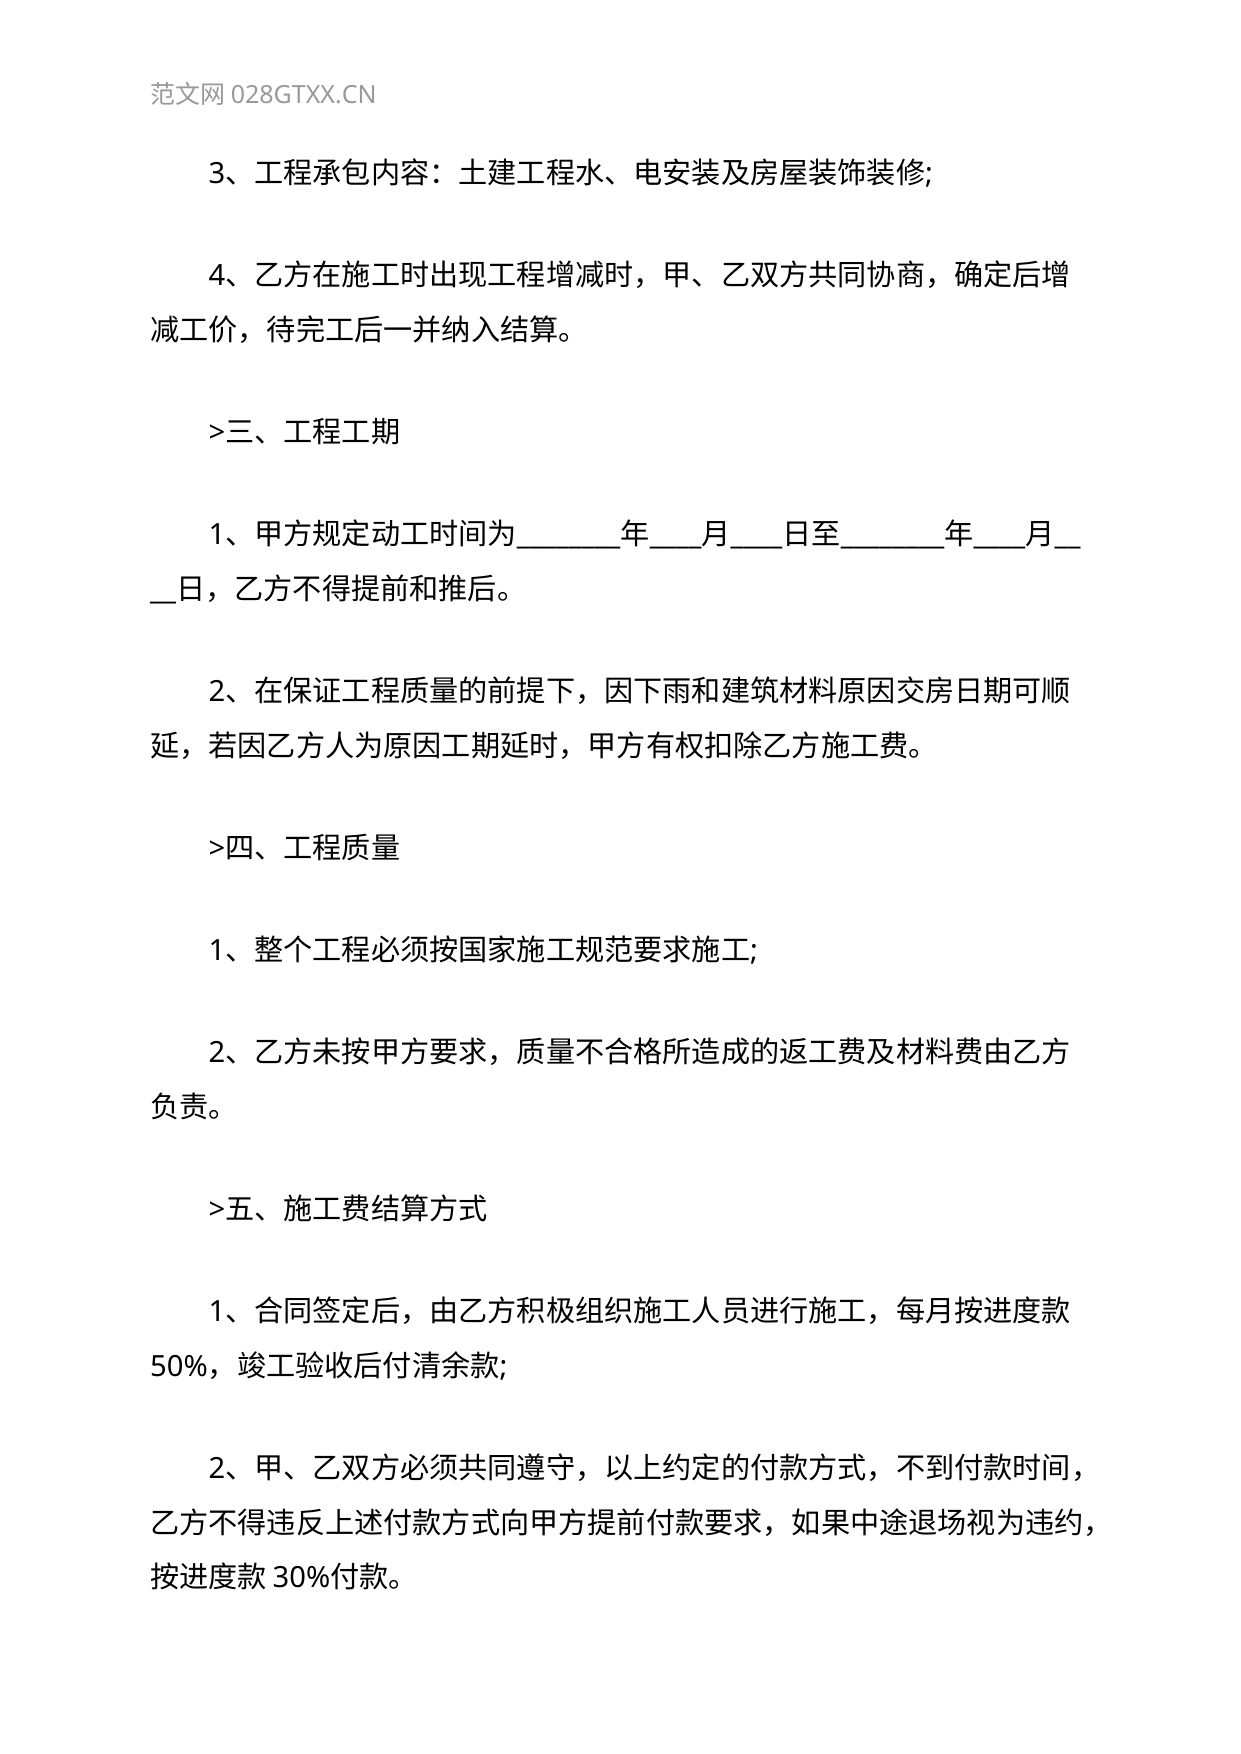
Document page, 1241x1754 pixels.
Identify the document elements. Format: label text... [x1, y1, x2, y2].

text >四、工程质量 [150, 824, 1090, 867]
text >三、工程工期 [150, 409, 1090, 451]
text 1、甲方规定动工时间为________年____月____日至________年____月____日，乙方不得提前和推后。 [150, 511, 1090, 608]
text 2、在保证工程质量的前提下，因下雨和建筑材料原因交房日期可顺延，若因乙方人为原因工期延时，甲方有权扣除乙方施工费。 [150, 668, 1090, 765]
text 1、整个工程必须按国家施工规范要求施工; [150, 926, 1090, 969]
text 2、甲、乙双方必须共同遵守，以上约定的付款方式，不到付款时间，乙方不得违反上述付款方式向甲方提前付款要求，如果中途退场视为违约，按进度款30%付款。 [150, 1444, 1090, 1596]
text 4、乙方在施工时出现工程增减时，甲、乙双方共同协商，确定后增减工价，待完工后一并纳入结算。 [150, 252, 1090, 349]
text 1、合同签定后，由乙方积极组织施工人员进行施工，每月按进度款50%，竣工验收后付清余款; [150, 1287, 1090, 1384]
text >五、施工费结算方式 [150, 1185, 1090, 1228]
text 2、乙方未按甲方要求，质量不合格所造成的返工费及材料费由乙方负责。 [150, 1028, 1090, 1126]
text 3、工程承包内容：土建工程水、电安装及房屋装饰装修; [150, 150, 1090, 192]
